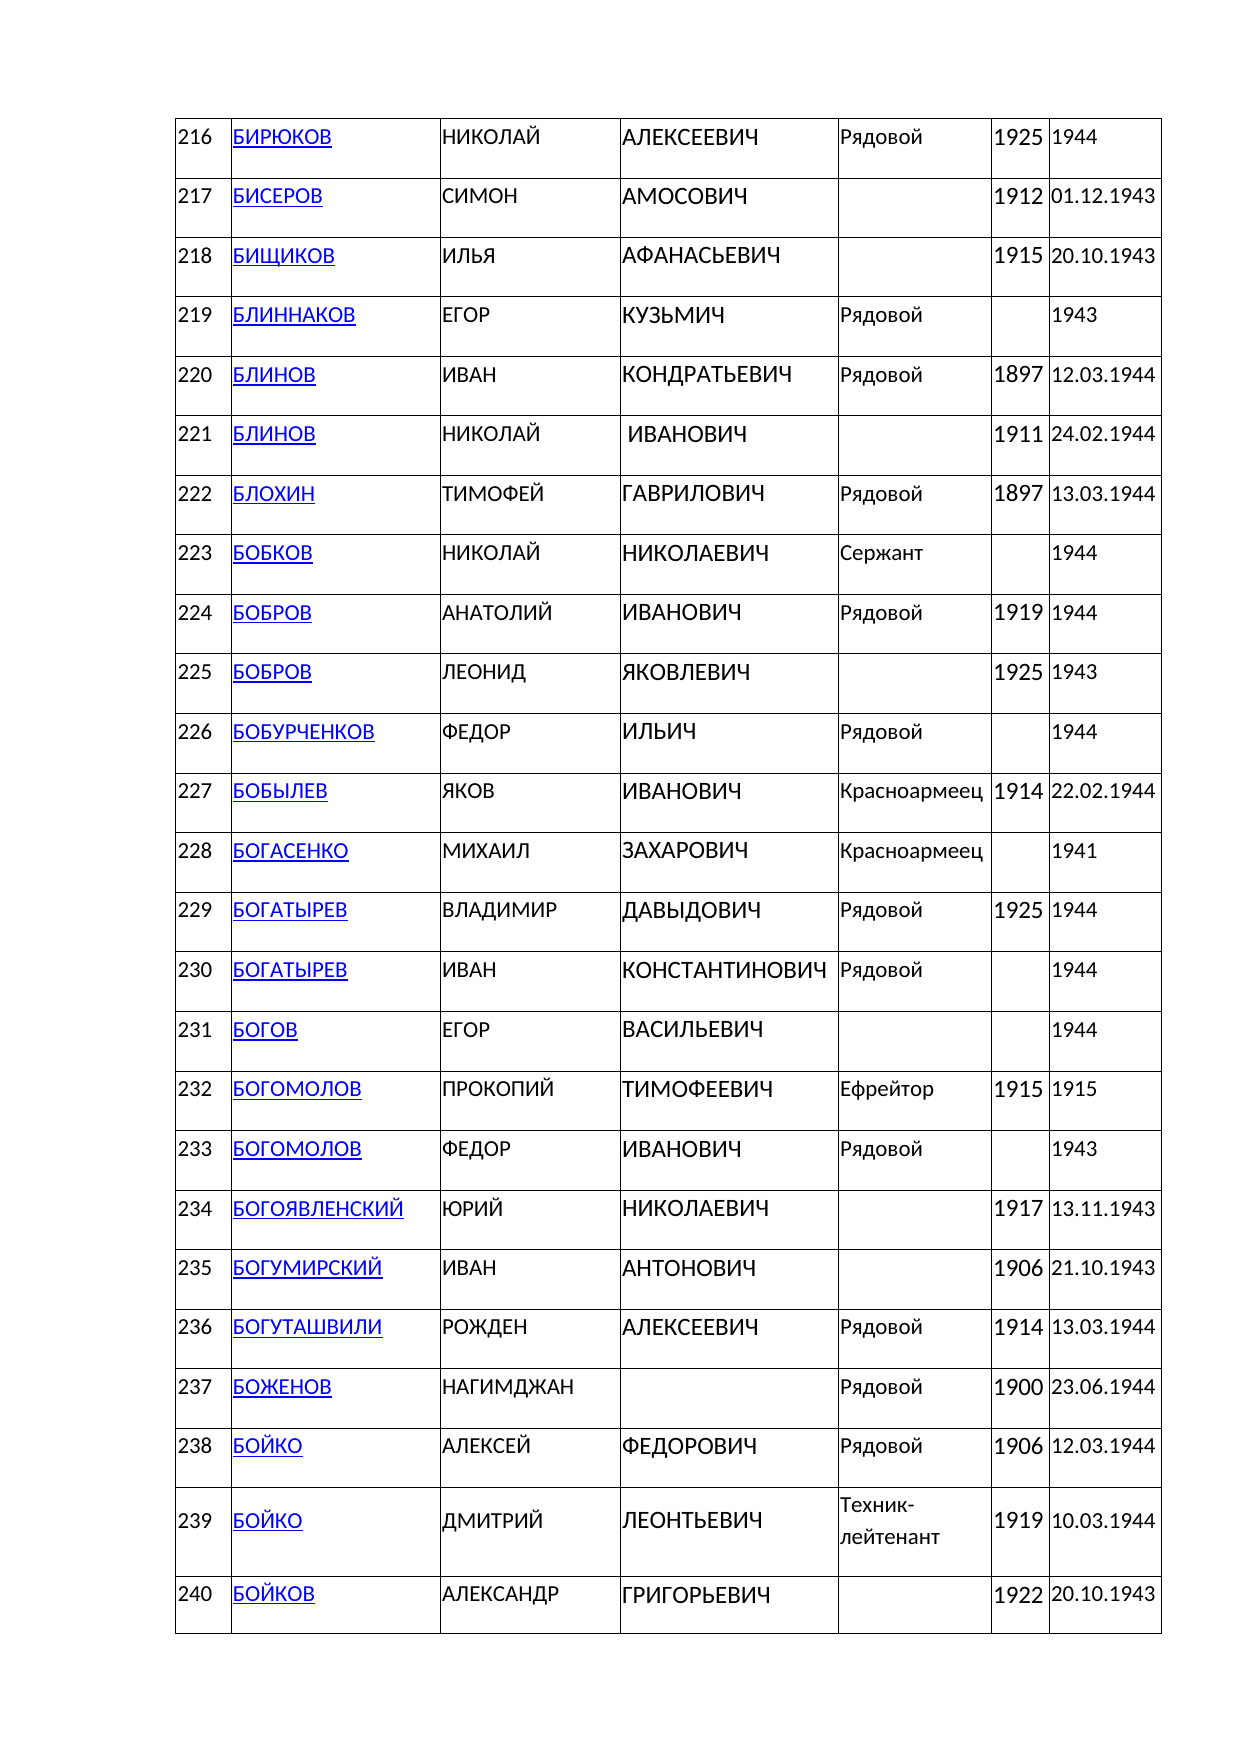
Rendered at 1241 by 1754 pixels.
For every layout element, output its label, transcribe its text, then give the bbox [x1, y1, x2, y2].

table_cell 1915 [992, 1072, 1049, 1130]
table_cell БЛОХИН [232, 476, 440, 534]
table_cell 227 [176, 774, 231, 832]
table_cell Рядовой [839, 714, 991, 772]
table_cell 1944 [1050, 535, 1161, 594]
table_cell ЛЕОНТЬЕВИЧ [621, 1488, 838, 1576]
table_cell КОНДРАТЬЕВИЧ [621, 357, 838, 415]
table_cell [839, 416, 991, 475]
table_cell ФЕДОРОВИЧ [621, 1429, 838, 1487]
table_cell ЕГОР [441, 297, 620, 356]
table_cell БОБРОВ [232, 595, 440, 653]
table_cell ПРОКОПИЙ [441, 1072, 620, 1130]
table_cell 240 [176, 1577, 231, 1633]
table_cell НИКОЛАЙ [441, 535, 620, 594]
table_cell Рядовой [839, 357, 991, 415]
table_cell [839, 654, 991, 713]
table_cell ДМИТРИЙ [441, 1488, 620, 1576]
table_cell БЛИНОВ [232, 416, 440, 475]
table_cell 22.02.1944 [1050, 774, 1161, 832]
table_cell ЗАХАРОВИЧ [621, 833, 838, 892]
table_cell [839, 1250, 991, 1308]
table_cell [992, 1131, 1049, 1190]
table_cell БИЩИКОВ [232, 238, 440, 296]
table_cell НИКОЛАЕВИЧ [621, 535, 838, 594]
table_cell НИКОЛАЙ [441, 416, 620, 475]
table_cell 223 [176, 535, 231, 594]
table_cell 1925 [992, 654, 1049, 713]
table_cell МИХАИЛ [441, 833, 620, 892]
table_cell [621, 1369, 838, 1428]
table_cell 239 [176, 1488, 231, 1576]
table_cell БОЙКО [232, 1429, 440, 1487]
table_cell 1944 [1050, 595, 1161, 653]
table_cell 10.03.1944 [1050, 1488, 1161, 1576]
table_cell ЛЕОНИД [441, 654, 620, 713]
table_cell [992, 1012, 1049, 1071]
table_cell 233 [176, 1131, 231, 1190]
table_cell БОБЫЛЕВ [232, 774, 440, 832]
table_cell ИВАНОВИЧ [621, 595, 838, 653]
table_cell [992, 952, 1049, 1011]
table_cell БОГАТЫРЕВ [232, 893, 440, 951]
table_cell 217 [176, 179, 231, 237]
table_cell 225 [176, 654, 231, 713]
table_cell 222 [176, 476, 231, 534]
table_cell 1897 [992, 476, 1049, 534]
table_cell ИЛЬИЧ [621, 714, 838, 772]
table_cell 21.10.1943 [1050, 1250, 1161, 1308]
table_cell ИВАНОВИЧ [621, 1131, 838, 1190]
table_cell 221 [176, 416, 231, 475]
table_cell КУЗЬМИЧ [621, 297, 838, 356]
table_cell Ефрейтор [839, 1072, 991, 1130]
table_cell 1944 [1050, 893, 1161, 951]
table_cell ИЛЬЯ [441, 238, 620, 296]
table_cell АЛЕКСЕЕВИЧ [621, 1310, 838, 1368]
table_cell 1915 [1050, 1072, 1161, 1130]
table_cell БОБКОВ [232, 535, 440, 594]
table_cell АЛЕКСЕЕВИЧ [621, 119, 838, 177]
table_cell БИРЮКОВ [232, 119, 440, 177]
table_cell Рядовой [839, 893, 991, 951]
table_cell ЮРИЙ [441, 1191, 620, 1249]
table_cell БОГУТАШВИЛИ [232, 1310, 440, 1368]
table_cell 1915 [992, 238, 1049, 296]
table_cell РОЖДЕН [441, 1310, 620, 1368]
table_cell 20.10.1943 [1050, 238, 1161, 296]
table_cell [992, 714, 1049, 772]
table_cell Рядовой [839, 1310, 991, 1368]
table_cell 24.02.1944 [1050, 416, 1161, 475]
table_cell АНАТОЛИЙ [441, 595, 620, 653]
table_cell [839, 1012, 991, 1071]
table_cell ГРИГОРЬЕВИЧ [621, 1577, 838, 1633]
table_cell [839, 238, 991, 296]
table_cell Рядовой [839, 297, 991, 356]
table_cell 237 [176, 1369, 231, 1428]
table_cell НИКОЛАЙ [441, 119, 620, 177]
table_cell Рядовой [839, 595, 991, 653]
table_cell 13.03.1944 [1050, 1310, 1161, 1368]
table_cell ТИМОФЕЕВИЧ [621, 1072, 838, 1130]
table_cell ЕГОР [441, 1012, 620, 1071]
table_cell 229 [176, 893, 231, 951]
table_cell 220 [176, 357, 231, 415]
table_cell 219 [176, 297, 231, 356]
table_cell ЯКОВ [441, 774, 620, 832]
table_cell АЛЕКСАНДР [441, 1577, 620, 1633]
table_cell ИВАН [441, 357, 620, 415]
table_cell 1925 [992, 119, 1049, 177]
table_cell 236 [176, 1310, 231, 1368]
table_cell [992, 535, 1049, 594]
table_cell ДАВЫДОВИЧ [621, 893, 838, 951]
table_cell Техник-лейтенант [839, 1488, 991, 1576]
table_cell 1906 [992, 1429, 1049, 1487]
table_cell [839, 1191, 991, 1249]
table_cell БОГОМОЛОВ [232, 1072, 440, 1130]
table_cell 1944 [1050, 714, 1161, 772]
table_cell ИВАН [441, 1250, 620, 1308]
table_cell 1925 [992, 893, 1049, 951]
table_cell ИВАН [441, 952, 620, 1011]
table_cell БЛИННАКОВ [232, 297, 440, 356]
table_cell 1897 [992, 357, 1049, 415]
table_cell 1944 [1050, 119, 1161, 177]
table_cell 216 [176, 119, 231, 177]
table_cell 238 [176, 1429, 231, 1487]
table_cell ГАВРИЛОВИЧ [621, 476, 838, 534]
table_cell БОГАТЫРЕВ [232, 952, 440, 1011]
table_cell БОЙКОВ [232, 1577, 440, 1633]
table_cell [992, 833, 1049, 892]
table_cell Красноармеец [839, 833, 991, 892]
table_cell АЛЕКСЕЙ [441, 1429, 620, 1487]
table_cell БОЙКО [232, 1488, 440, 1576]
table_cell 1944 [1050, 1012, 1161, 1071]
table_cell 01.12.1943 [1050, 179, 1161, 237]
table_cell 1914 [992, 774, 1049, 832]
table_cell 1911 [992, 416, 1049, 475]
table_cell 234 [176, 1191, 231, 1249]
table_cell 1906 [992, 1250, 1049, 1308]
table_cell ВЛАДИМИР [441, 893, 620, 951]
table_cell ИВАНОВИЧ [621, 774, 838, 832]
table_cell 13.11.1943 [1050, 1191, 1161, 1249]
table_cell БОГОЯВЛЕНСКИЙ [232, 1191, 440, 1249]
table_cell КОНСТАНТИНОВИЧ [621, 952, 838, 1011]
table_cell 1914 [992, 1310, 1049, 1368]
table_cell Рядовой [839, 476, 991, 534]
table_cell 13.03.1944 [1050, 476, 1161, 534]
table_cell Красноармеец [839, 774, 991, 832]
table_cell 1917 [992, 1191, 1049, 1249]
table_cell БОГОВ [232, 1012, 440, 1071]
table_cell Сержант [839, 535, 991, 594]
table_cell 235 [176, 1250, 231, 1308]
table_cell 218 [176, 238, 231, 296]
table_cell 230 [176, 952, 231, 1011]
table_cell ТИМОФЕЙ [441, 476, 620, 534]
table_cell 20.10.1943 [1050, 1577, 1161, 1633]
table_cell БОГУМИРСКИЙ [232, 1250, 440, 1308]
table_cell БОГОМОЛОВ [232, 1131, 440, 1190]
table_cell 232 [176, 1072, 231, 1130]
table_cell ФЕДОР [441, 714, 620, 772]
table_cell ЯКОВЛЕВИЧ [621, 654, 838, 713]
table_cell БЛИНОВ [232, 357, 440, 415]
table_cell АНТОНОВИЧ [621, 1250, 838, 1308]
table_cell 1912 [992, 179, 1049, 237]
table_cell Рядовой [839, 1429, 991, 1487]
table_cell 12.03.1944 [1050, 1429, 1161, 1487]
table_cell БОЖЕНОВ [232, 1369, 440, 1428]
table_cell НАГИМДЖАН [441, 1369, 620, 1428]
table_cell 1943 [1050, 1131, 1161, 1190]
table_cell 1919 [992, 1488, 1049, 1576]
table_cell ИВАНОВИЧ [621, 416, 838, 475]
table_cell БОБУРЧЕНКОВ [232, 714, 440, 772]
table_cell 224 [176, 595, 231, 653]
table_cell ФЕДОР [441, 1131, 620, 1190]
table_cell Рядовой [839, 119, 991, 177]
table_cell 1900 [992, 1369, 1049, 1428]
table_cell АФАНАСЬЕВИЧ [621, 238, 838, 296]
table_cell Рядовой [839, 952, 991, 1011]
table_cell [839, 179, 991, 237]
table_cell 231 [176, 1012, 231, 1071]
table_cell 1941 [1050, 833, 1161, 892]
table_cell БОГАСЕНКО [232, 833, 440, 892]
table_cell Рядовой [839, 1131, 991, 1190]
table_cell АМОСОВИЧ [621, 179, 838, 237]
table_cell 1944 [1050, 952, 1161, 1011]
table_cell Рядовой [839, 1369, 991, 1428]
table_cell [839, 1577, 991, 1633]
table_cell [992, 297, 1049, 356]
table_cell БИСЕРОВ [232, 179, 440, 237]
table_cell 23.06.1944 [1050, 1369, 1161, 1428]
table_cell 1919 [992, 595, 1049, 653]
table_cell 12.03.1944 [1050, 357, 1161, 415]
table_cell БОБРОВ [232, 654, 440, 713]
table_cell 226 [176, 714, 231, 772]
table_cell 1922 [992, 1577, 1049, 1633]
table_cell СИМОН [441, 179, 620, 237]
table_cell НИКОЛАЕВИЧ [621, 1191, 838, 1249]
table_cell 1943 [1050, 654, 1161, 713]
table_cell ВАСИЛЬЕВИЧ [621, 1012, 838, 1071]
table_cell 1943 [1050, 297, 1161, 356]
table_cell 228 [176, 833, 231, 892]
